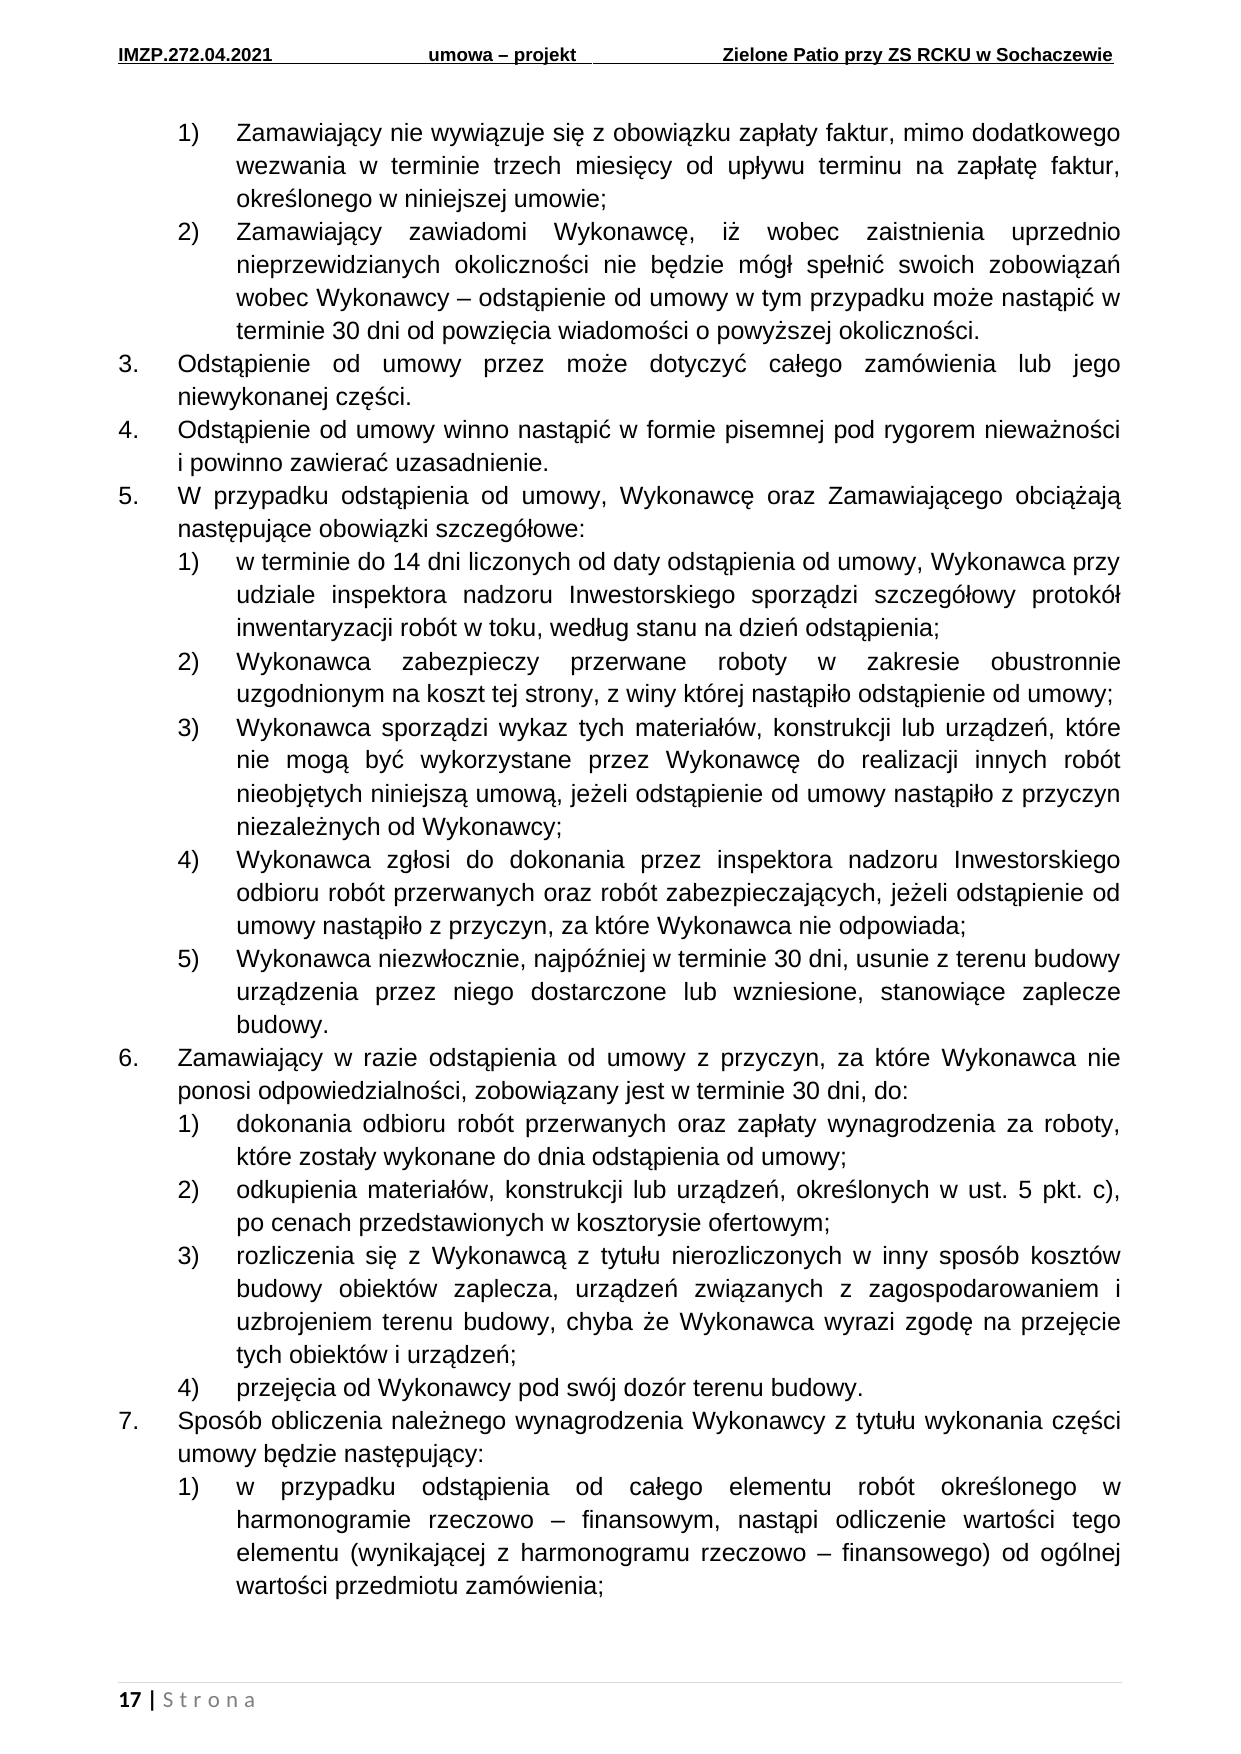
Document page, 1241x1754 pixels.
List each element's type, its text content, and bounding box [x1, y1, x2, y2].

list rozliczenia się z Wykonawcą z tytułu nierozliczonych w inny sposób kosztów budowy obiektów zaplecza, urządzeń związanych z zagospodarowaniem i uzbrojeniem terenu budowy, chyba że Wykonawca wyrazi zgodę na przejęcie tych obiektów i urządzeń; [177, 1241, 1122, 1369]
list Wykonawca zabezpieczy przerwane roboty w zakresie obustronnie uzgodnionym na koszt tej strony, z winy której nastąpiło odstąpienie od umowy; [177, 646, 1122, 708]
list Zamawiający nie wywiązuje się z obowiązku zapłaty faktur, mimo dodatkowego wezwania w terminie trzech miesięcy od upływu terminu na zapłatę faktur, określonego w niniejszej umowie; [177, 118, 1122, 213]
list dokonania odbioru robót przerwanych oraz zapłaty wynagrodzenia za roboty, które zostały wykonane do dnia odstąpienia od umowy; [177, 1109, 1122, 1171]
list Wykonawca zgłosi do dokonania przez inspektora nadzoru Inwestorskiego odbioru robót przerwanych oraz robót zabezpieczających, jeżeli odstąpienie od umowy nastąpiło z przyczyn, za które Wykonawca nie odpowiada; [177, 844, 1122, 939]
list Zamawiający w razie odstąpienia od umowy z przyczyn, za które Wykonawca nie ponosi odpowiedzialności, zobowiązany jest w terminie 30 dni, do: [118, 1043, 1122, 1104]
list Odstąpienie od umowy przez może dotyczyć całego zamówienia lub jego niewykonanej części. [118, 349, 1122, 411]
list odkupienia materiałów, konstrukcji lub urządzeń, określonych w ust. 5 pkt. c), po cenach przedstawionych w kosztorysie ofertowym; [177, 1175, 1122, 1237]
list Wykonawca sporządzi wykaz tych materiałów, konstrukcji lub urządzeń, które nie mogą być wykorzystane przez Wykonawcę do realizacji innych robót nieobjętych niniejszą umową, jeżeli odstąpienie od umowy nastąpiło z przyczyn niezależnych od Wykonawcy; [177, 712, 1122, 840]
list w przypadku odstąpienia od całego elementu robót określonego w harmonogramie rzeczowo – finansowym, nastąpi odliczenie wartości tego elementu (wynikającej z harmonogramu rzeczowo – finansowego) od ogólnej wartości przedmiotu zamówienia; [177, 1472, 1122, 1600]
list w terminie do 14 dni liczonych od daty odstąpienia od umowy, Wykonawca przy udziale inspektora nadzoru Inwestorskiego sporządzi szczegółowy protokół inwentaryzacji robót w toku, według stanu na dzień odstąpienia; [177, 547, 1122, 642]
list Zamawiający zawiadomi Wykonawcę, iż wobec zaistnienia uprzednio nieprzewidzianych okoliczności nie będzie mógł spełnić swoich zobowiązań wobec Wykonawcy – odstąpienie od umowy w tym przypadku może nastąpić w terminie 30 dni od powzięcia wiadomości o powyższej okoliczności. [177, 217, 1122, 345]
list W przypadku odstąpienia od umowy, Wykonawcę oraz Zamawiającego obciążają następujące obowiązki szczegółowe: [118, 481, 1122, 543]
list Wykonawca niezwłocznie, najpóźniej w terminie 30 dni, usunie z terenu budowy urządzenia przez niego dostarczone lub wzniesione, stanowiące zaplecze budowy. [177, 944, 1122, 1038]
list Odstąpienie od umowy winno nastąpić w formie pisemnej pod rygorem nieważności i powinno zawierać uzasadnienie. [118, 415, 1122, 477]
list przejęcia od Wykonawcy pod swój dozór terenu budowy. [177, 1373, 1122, 1402]
list Sposób obliczenia należnego wynagrodzenia Wykonawcy z tytułu wykonania części umowy będzie następujący: [118, 1406, 1122, 1468]
